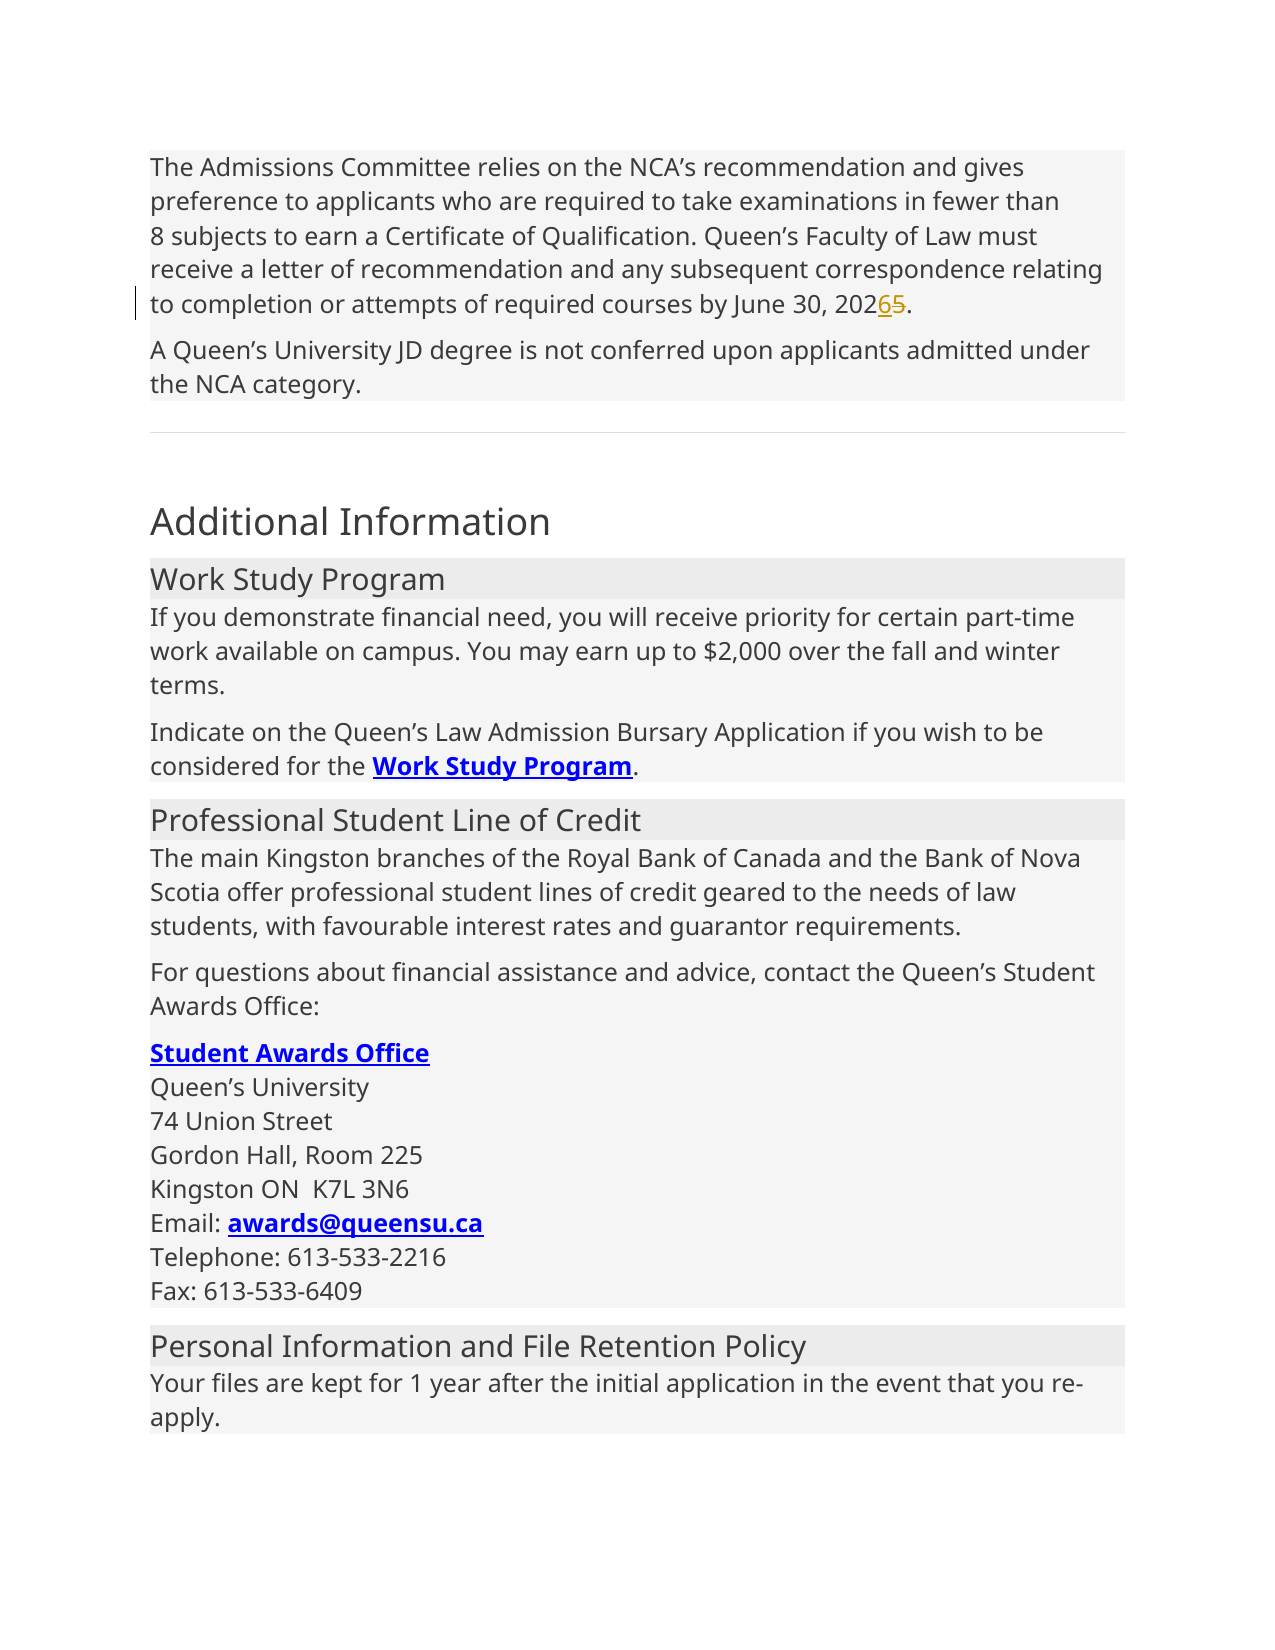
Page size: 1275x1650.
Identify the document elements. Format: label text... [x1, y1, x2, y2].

text Telephone: 613-533-2216 Fax: 613-533-6409 [150, 1240, 1125, 1308]
text If you demonstrate financial need, you will receive priority for certain part-time work available on campus. You may earn up to $2,000 over the fall and winter terms. [150, 599, 1125, 702]
text Student Awards Office Queen’s University 74 Union Street Gordon Hall, Room 225 Kingston ON K7L 3N6 [150, 1036, 1125, 1206]
text Work Study Program [150, 558, 1125, 599]
text For questions about financial assistance and advice, contact the Queen’s Student Awards Office: [150, 955, 1125, 1023]
text Additional Information [150, 495, 1125, 546]
text The main Kingston branches of the Royal Bank of Canada and the Bank of Nova Scotia offer professional student lines of credit geared to the needs of law students, with favourable interest rates and guarantor requirements. [150, 840, 1125, 942]
text Personal Information and File Retention Policy [150, 1325, 1125, 1366]
text Indicate on the Queen’s Law Admission Bursary Application if you wish to be considered for the Work Study Program. [150, 714, 1125, 782]
text The Admissions Committee relies on the NCA’s recommendation and gives preference to applicants who are required to take examinations in fewer than 8 subjects to earn a Certificate of Qualification. Queen’s Faculty of Law must receive a letter of recommendation and any subsequent correspondence relating to completion or attempts of required courses by June 30, 202. [150, 150, 1125, 320]
text Professional Student Line of Credit [150, 799, 1125, 840]
text Your files are kept for 1 year after the initial application in the event that you re-apply. [150, 1366, 1125, 1434]
text Email: awards@queensu.ca [150, 1206, 1125, 1240]
text A Queen’s University JD degree is not conferred upon applicants admitted under the NCA category. [150, 333, 1125, 401]
